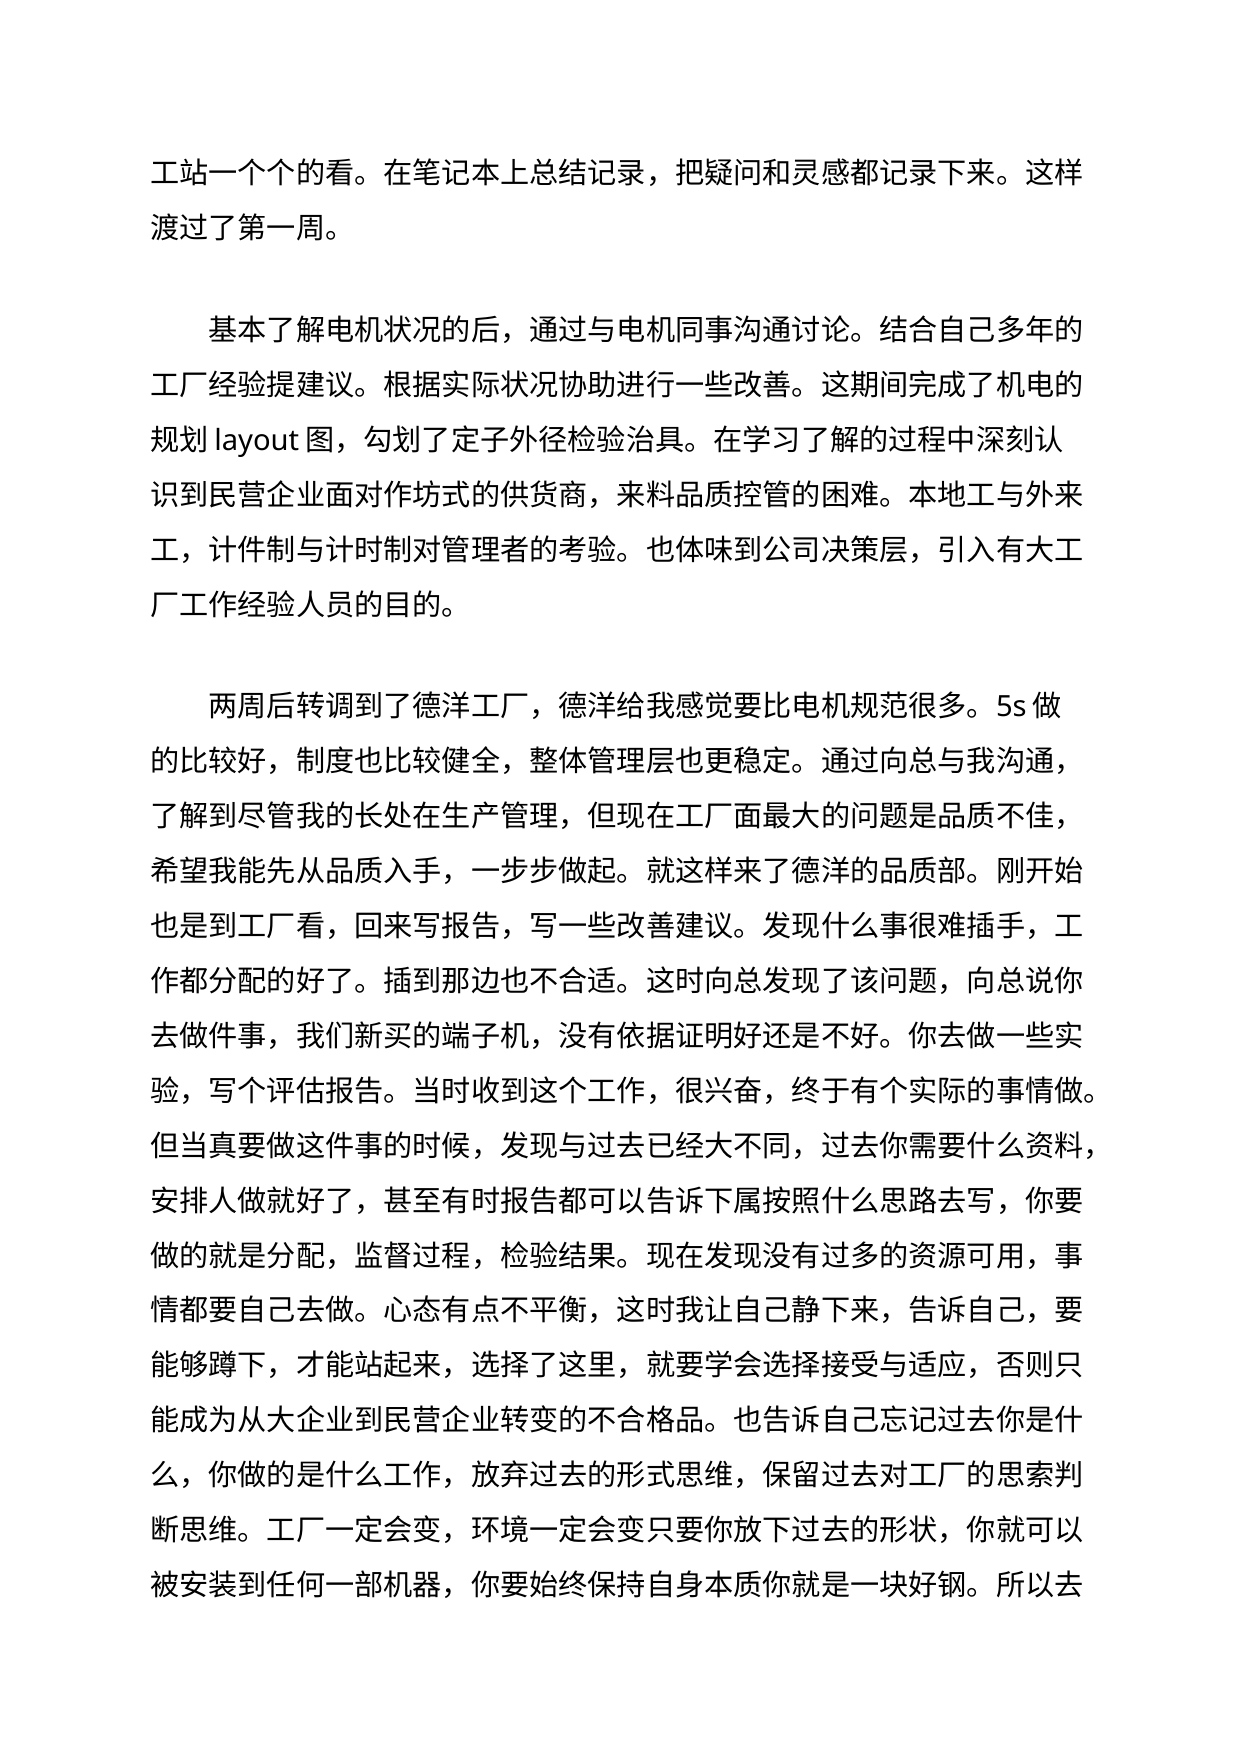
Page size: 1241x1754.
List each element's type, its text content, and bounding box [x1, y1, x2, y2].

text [150, 683, 1090, 1604]
text 基本了解电机状况的后，通过与电机同事沟通讨论。结合自己多年的工厂经验提建议。根据实际状况协助进行一些改善。这期间完成了机电的规划layout图，勾划了定子外径检验治具。在学习了解的过程中深刻认识到民营企业面对作坊式的供货商，来料品质控管的困难。本地工与外来工，计件制与计时制对管理者的考验。也体味到公司决策层，引入有大工厂工作经验人员的目的。 [150, 307, 1090, 623]
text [150, 150, 1090, 247]
